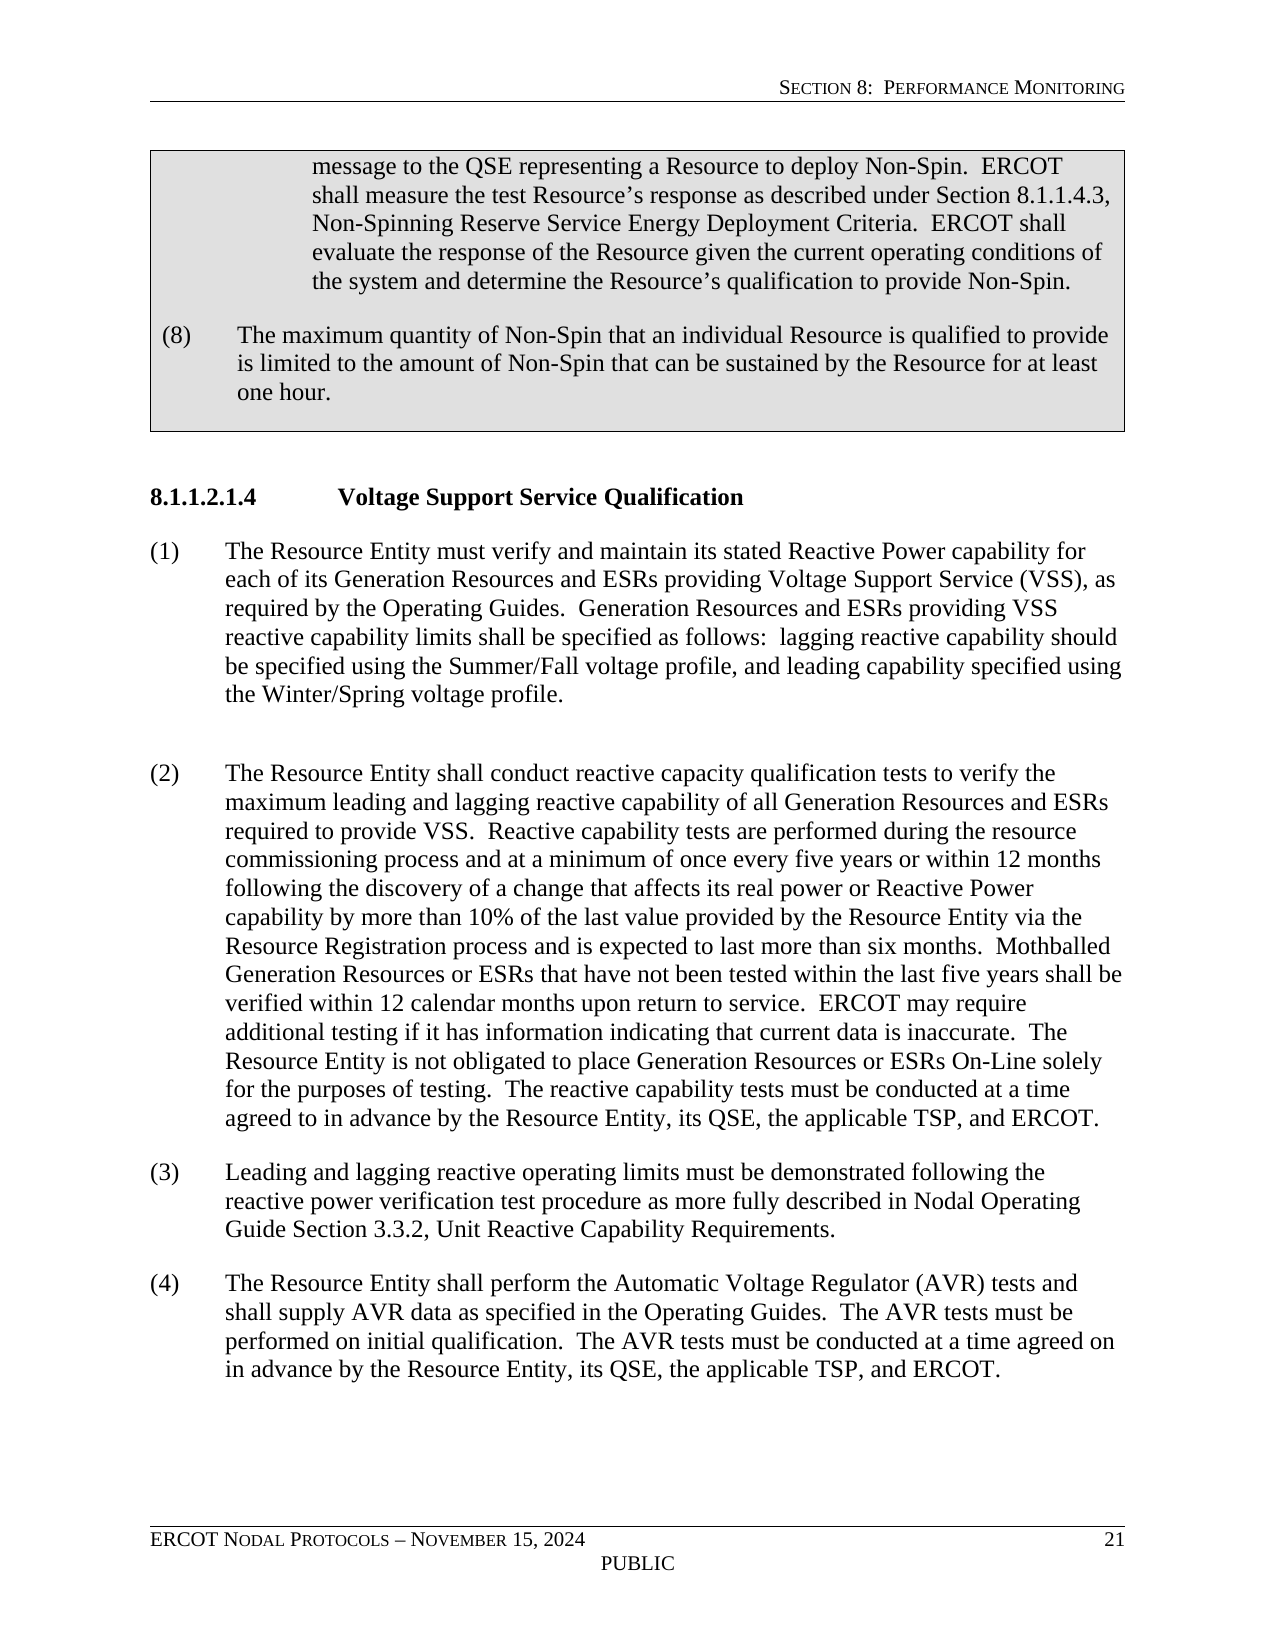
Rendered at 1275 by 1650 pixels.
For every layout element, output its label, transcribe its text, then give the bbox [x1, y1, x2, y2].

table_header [151, 151, 1124, 431]
list (1) The Resource Entity must verify and maintain its stated Reactive Power capability for each of its Generation Resources and ESRs providing Voltage Support Service (VSS), as required by the Operating Guides. Generation Resources and ESRs providing VSS reactive capability limits shall be specified as follows: lagging reactive capability should be specified using the Summer/Fall voltage profile, and leading capability specified using the Winter/Spring voltage profile. [150, 536, 1125, 708]
list (4) The Resource Entity shall perform the Automatic Voltage Regulator (AVR) tests and shall supply AVR data as specified in the Operating Guides. The AVR tests must be performed on initial qualification. The AVR tests must be conducted at a time agreed on in advance by the Resource Entity, its QSE, the applicable TSP, and ERCOT. [150, 1268, 1125, 1383]
list (2) The Resource Entity shall conduct reactive capacity qualification tests to verify the maximum leading and lagging reactive capability of all Generation Resources and ESRs required to provide VSS. Reactive capability tests are performed during the resource commissioning process and at a minimum of once every five years or within 12 months following the discovery of a change that affects its real power or Reactive Power capability by more than 10% of the last value provided by the Resource Entity via the Resource Registration process and is expected to last more than six months. Mothballed Generation Resources or ESRs that have not been tested within the last five years shall be verified within 12 calendar months upon return to service. ERCOT may require additional testing if it has information indicating that current data is inaccurate. The Resource Entity is not obligated to place Generation Resources or ESRs On-Line solely for the purposes of testing. The reactive capability tests must be conducted at a time agreed to in advance by the Resource Entity, its QSE, the applicable TSP, and ERCOT. [150, 758, 1125, 1132]
list (3) Leading and lagging reactive operating limits must be demonstrated following the reactive power verification test procedure as more fully described in Nodal Operating Guide Section 3.3.2, Unit Reactive Capability Requirements. [150, 1157, 1125, 1243]
text 8.1.1.2.1.4 Voltage Support Service Qualification [150, 482, 1125, 511]
